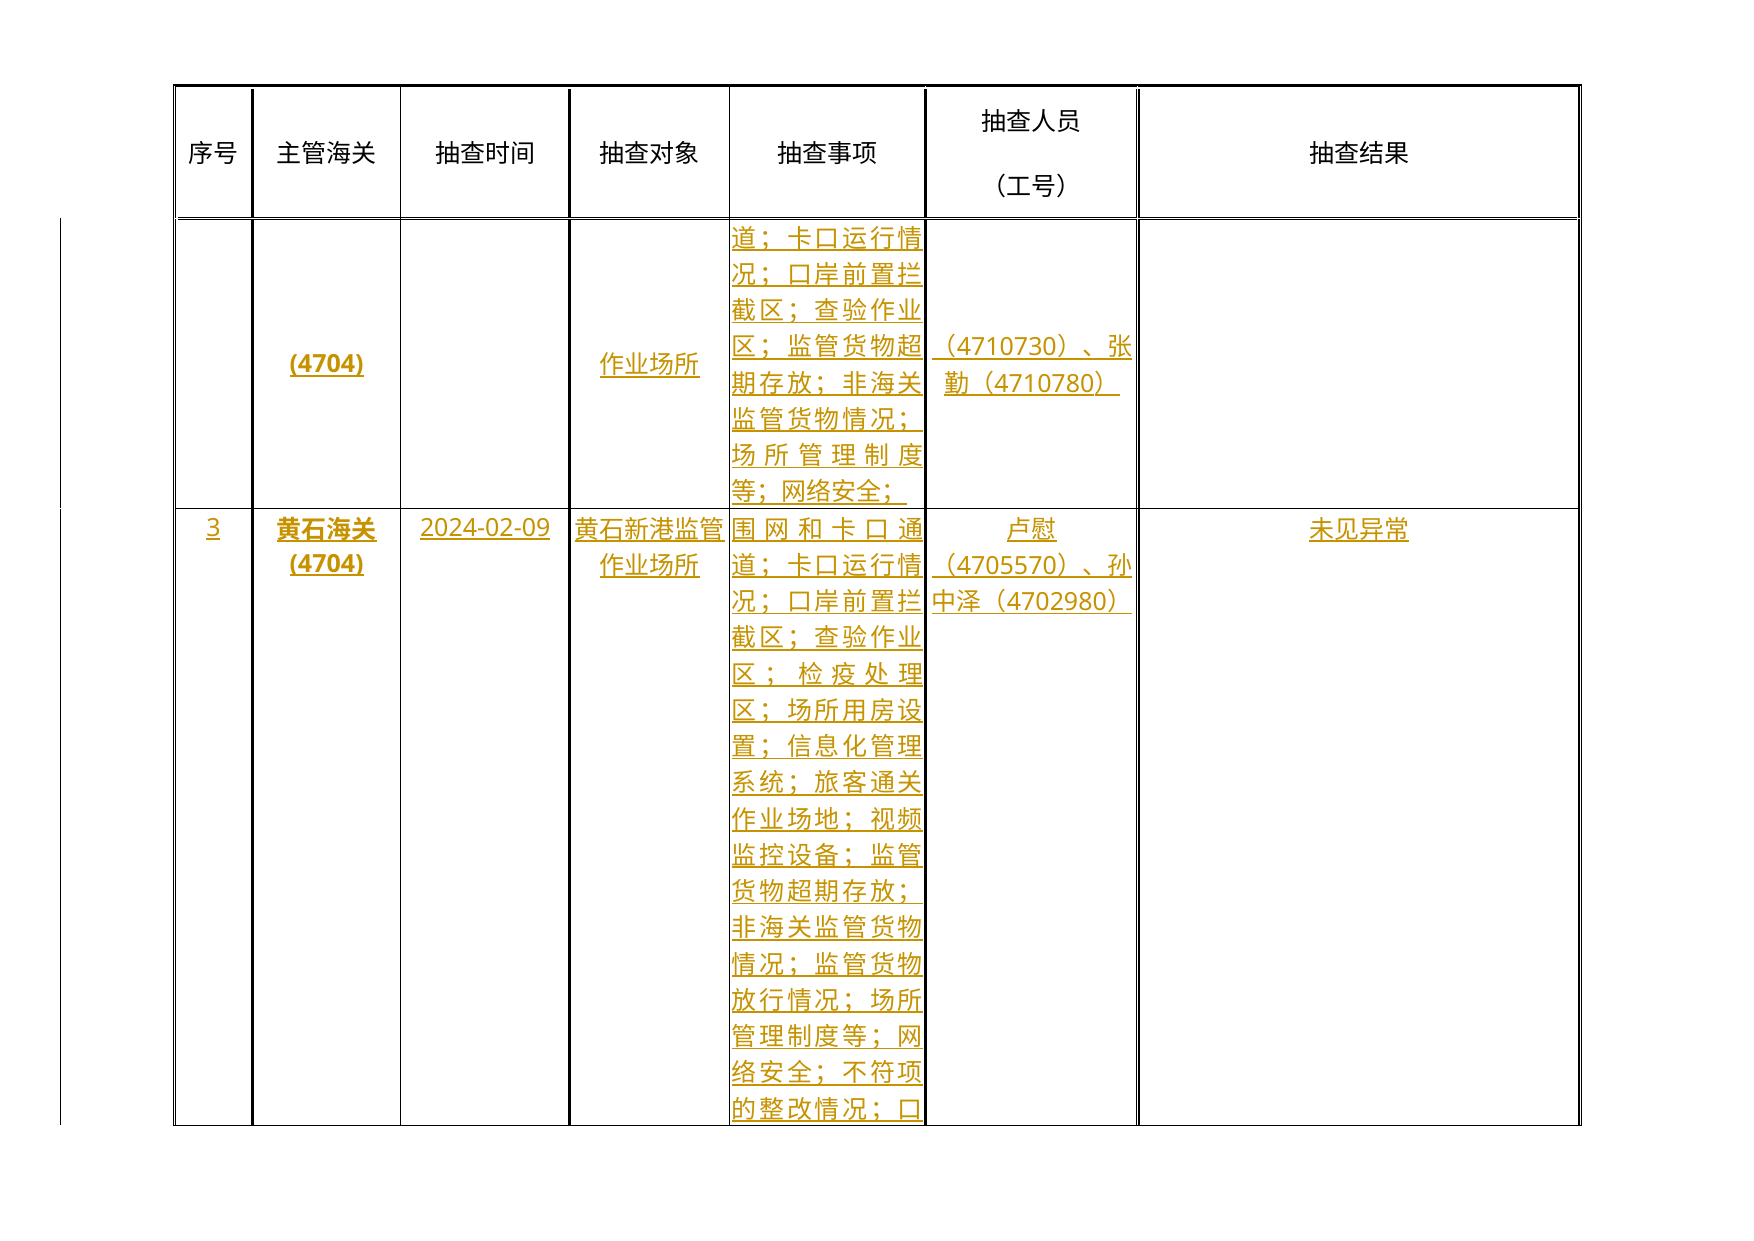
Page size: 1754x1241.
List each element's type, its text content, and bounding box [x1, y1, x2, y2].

table_header 抽查时间 [401, 87, 569, 217]
table_cell [254, 509, 400, 1125]
table_cell [571, 220, 729, 508]
table_cell [927, 509, 1136, 1125]
table_header 序号 [176, 87, 252, 217]
table_cell [927, 220, 1136, 508]
table_cell [401, 220, 568, 508]
table_cell [571, 509, 729, 1125]
table_cell [730, 220, 924, 508]
table_cell [401, 509, 568, 1125]
table_cell [1140, 509, 1578, 1125]
table_header 抽查人员 （工号） [925, 86, 1138, 217]
table_cell [730, 509, 924, 1125]
table_header 主管海关 [252, 87, 400, 217]
table_header 抽查对象 [569, 87, 729, 217]
table_header 抽查结果 [1138, 87, 1578, 217]
table_cell [176, 509, 251, 1125]
table_cell [254, 220, 400, 508]
table_cell [176, 217, 251, 508]
table_cell [1140, 217, 1579, 508]
table_header 抽查事项 [730, 87, 925, 217]
